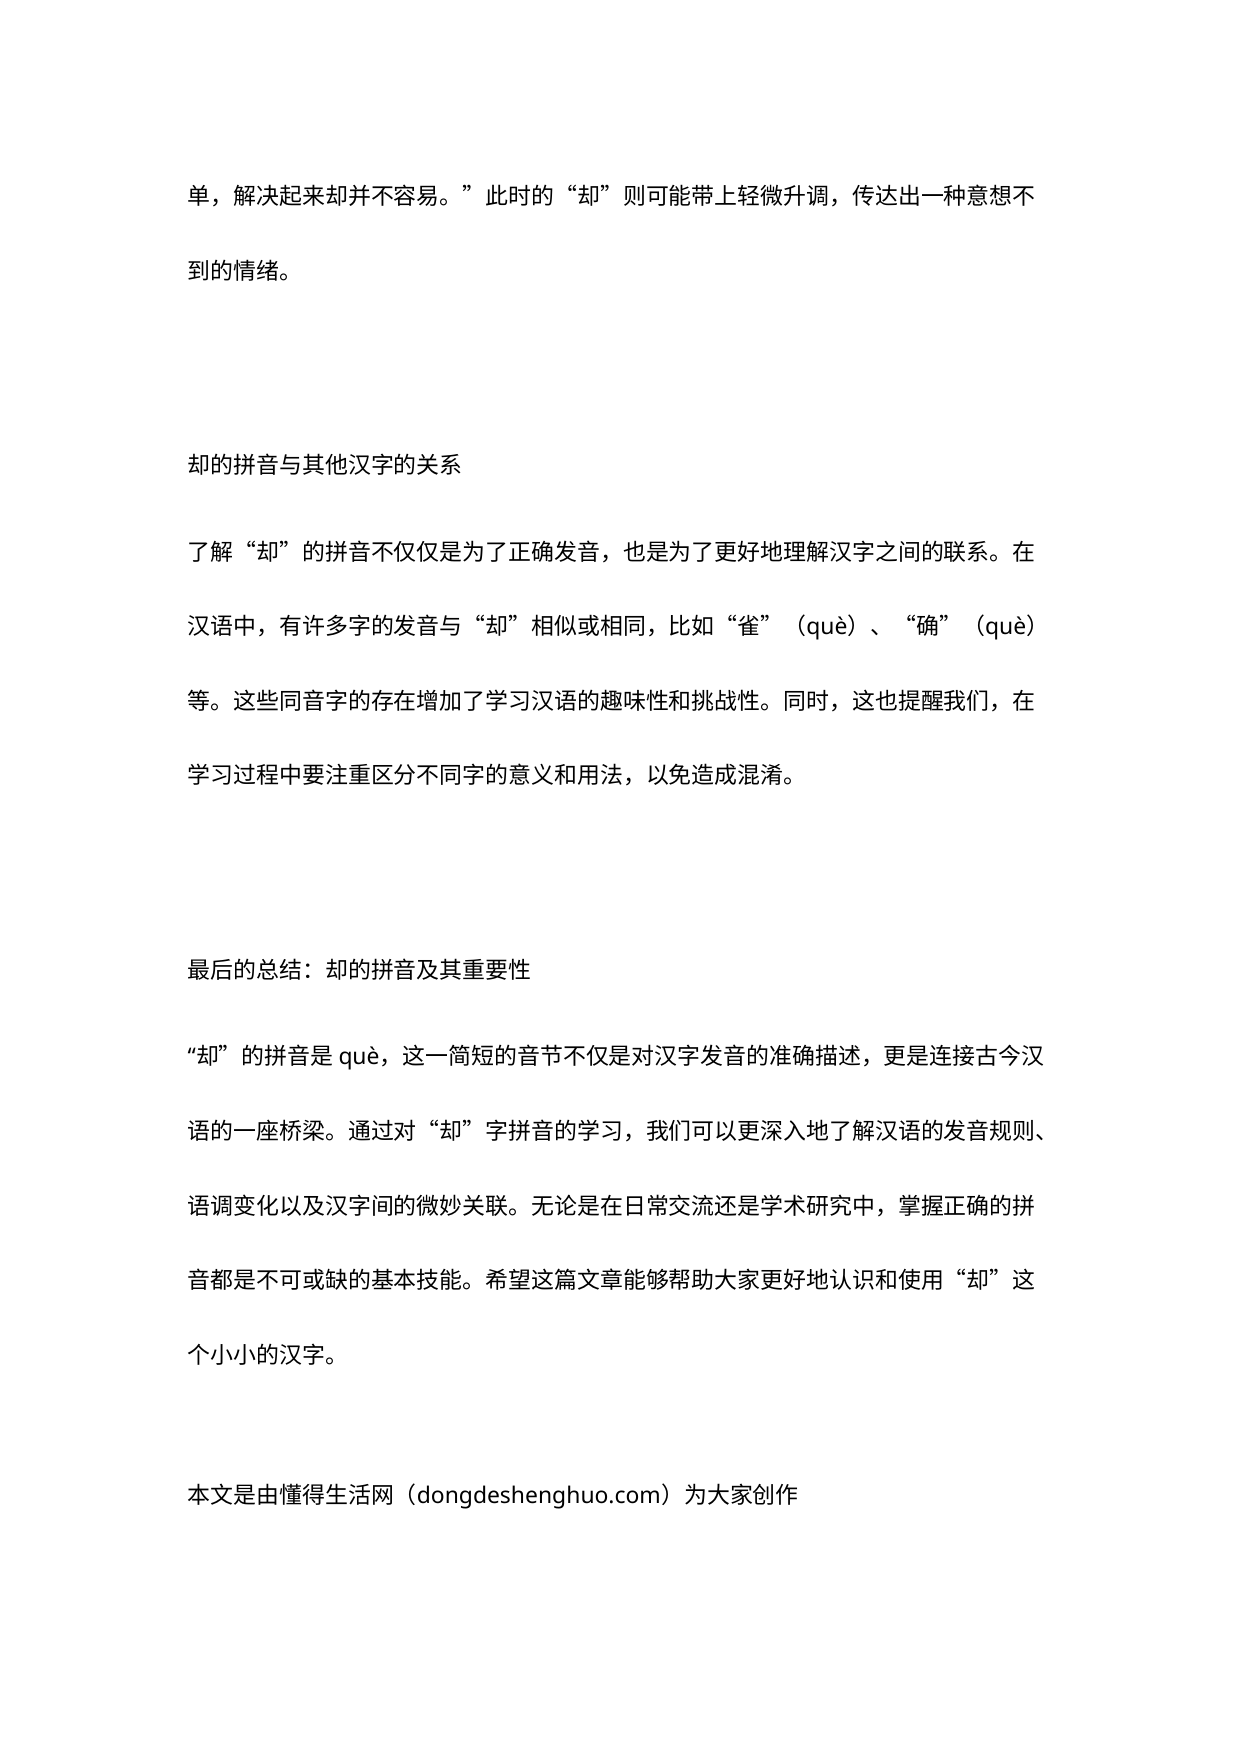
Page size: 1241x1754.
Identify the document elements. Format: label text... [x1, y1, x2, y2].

text 却的拼音与其他汉字的关系 [187, 431, 1053, 496]
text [187, 162, 1053, 302]
text “却”的拼音是 què，这一简短的音节不仅是对汉字发音的准确描述，更是连接古今汉语的一座桥梁。通过对“却”字拼音的学习，我们可以更深入地了解汉语的发音规则、语调变化以及汉字间的微妙关联。无论是在日常交流还是学术研究中，掌握正确的拼音都是不可或缺的基本技能。希望这篇文章能够帮助大家更好地认识和使用“却”这个小小的汉字。 [187, 1022, 1053, 1386]
text 最后的总结：却的拼音及其重要性 [187, 936, 1053, 1001]
text 了解“却”的拼音不仅仅是为了正确发音，也是为了更好地理解汉字之间的联系。在汉语中，有许多字的发音与“却”相似或相同，比如“雀”（què）、“确”（què）等。这些同音字的存在增加了学习汉语的趣味性和挑战性。同时，这也提醒我们，在学习过程中要注重区分不同字的意义和用法，以免造成混淆。 [187, 517, 1053, 807]
text 本文是由懂得生活网（dongdeshenghuo.com）为大家创作 [187, 1462, 1053, 1527]
